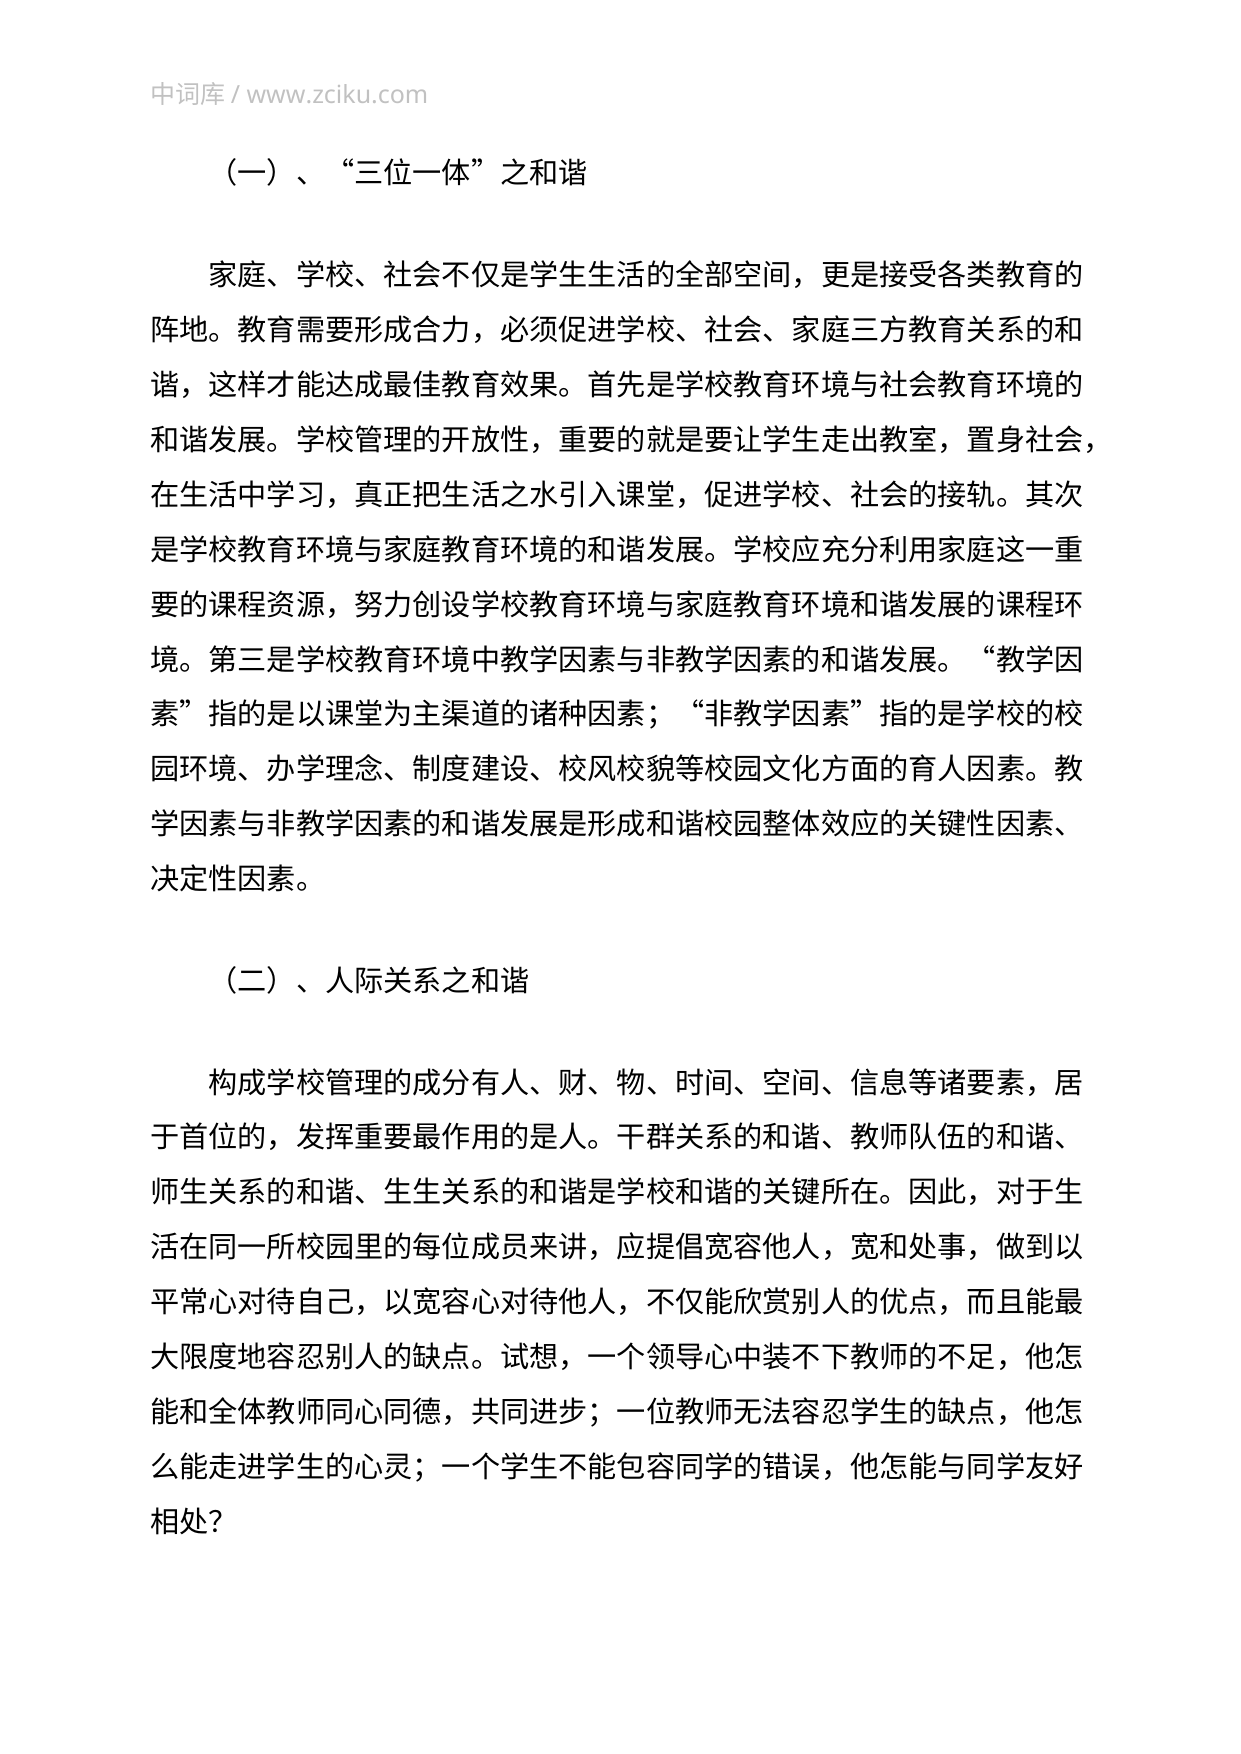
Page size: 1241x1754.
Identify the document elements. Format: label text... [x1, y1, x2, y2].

text （二）、人际关系之和谐 [150, 957, 1090, 1000]
text （一）、“三位一体”之和谐 [150, 150, 1090, 192]
text 构成学校管理的成分有人、财、物、时间、空间、信息等诸要素，居于首位的，发挥重要最作用的是人。干群关系的和谐、教师队伍的和谐、师生关系的和谐、生生关系的和谐是学校和谐的关键所在。因此，对于生活在同一所校园里的每位成员来讲，应提倡宽容他人，宽和处事，做到以平常心对待自己，以宽容心对待他人，不仅能欣赏别人的优点，而且能最大限度地容忍别人的缺点。试想，一个领导心中装不下教师的不足，他怎能和全体教师同心同德，共同进步；一位教师无法容忍学生的缺点，他怎么能走进学生的心灵；一个学生不能包容同学的错误，他怎能与同学友好相处？ [150, 1059, 1090, 1541]
text 家庭、学校、社会不仅是学生生活的全部空间，更是接受各类教育的阵地。教育需要形成合力，必须促进学校、社会、家庭三方教育关系的和谐，这样才能达成最佳教育效果。首先是学校教育环境与社会教育环境的和谐发展。学校管理的开放性，重要的就是要让学生走出教室，置身社会，在生活中学习，真正把生活之水引入课堂，促进学校、社会的接轨。其次是学校教育环境与家庭教育环境的和谐发展。学校应充分利用家庭这一重要的课程资源，努力创设学校教育环境与家庭教育环境和谐发展的课程环境。第三是学校教育环境中教学因素与非教学因素的和谐发展。“教学因素”指的是以课堂为主渠道的诸种因素；“非教学因素”指的是学校的校园环境、办学理念、制度建设、校风校貌等校园文化方面的育人因素。教学因素与非教学因素的和谐发展是形成和谐校园整体效应的关键性因素、决定性因素。 [150, 252, 1090, 898]
